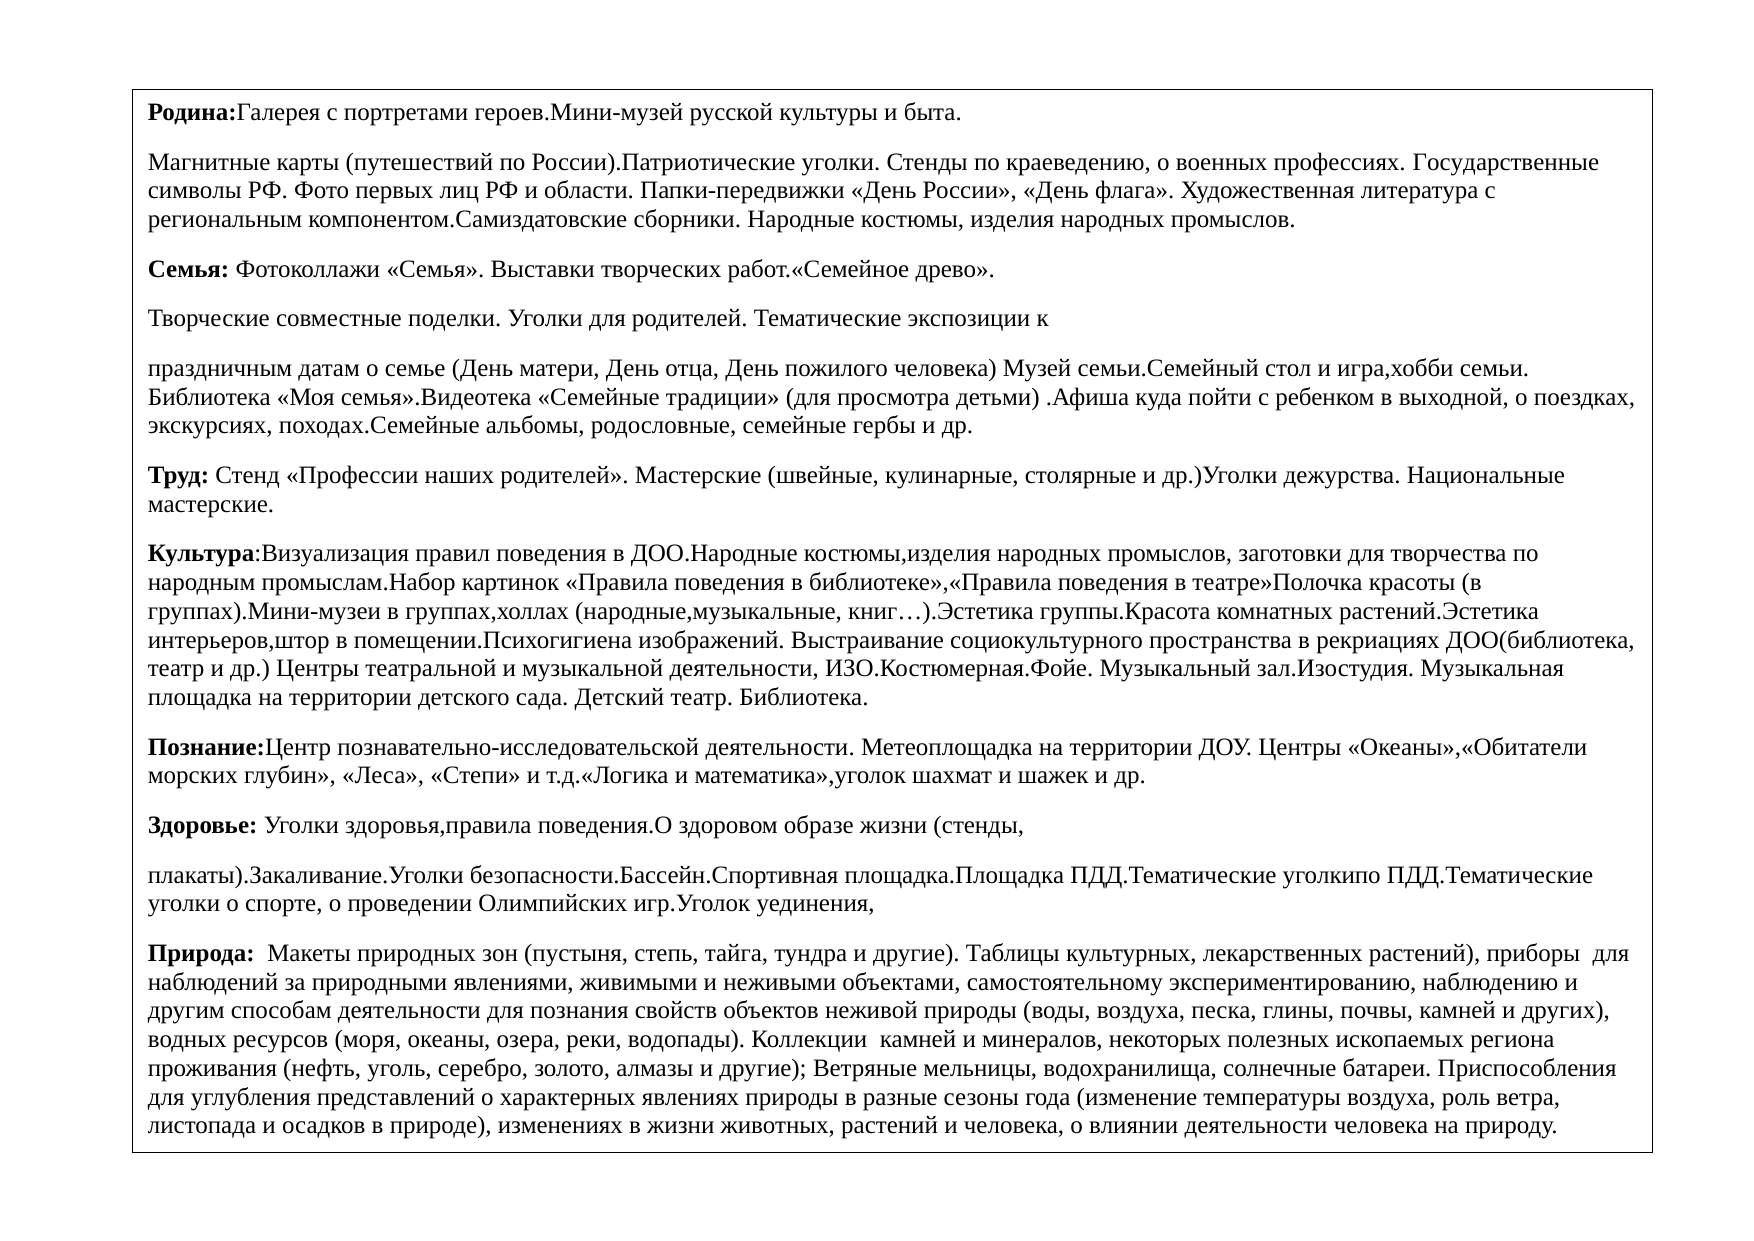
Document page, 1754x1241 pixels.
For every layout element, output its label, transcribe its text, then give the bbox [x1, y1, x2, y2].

table_cell Родина:Галерея с портретами героев.Мини-музей русской культуры и быта. Магнитные карты (путешествий по России).Патриотические уголки. Стенды по краеведению, о военных профессиях. Государственные символы РФ. Фото первых лиц РФ и области. Папки-передвижки «День России», «День флага». Художественная литература с региональным компонентом.Самиздатовские сборники. Народные костюмы, изделия народных промыслов. Семья: Фотоколлажи «Семья». Выставки творческих работ.«Семейное древо». Творческие совместные поделки. Уголки для родителей. Тематические экспозиции к праздничным датам о семье (День матери, День отца, День пожилого человека) Музей семьи.Семейный стол и игра,хобби семьи. Библиотека «Моя семья».Видеотека «Семейные традиции» (для просмотра детьми) .Афиша куда пойти с ребенком в выходной, о поездках, экскурсиях, походах.Семейные альбомы, родословные, семейные гербы и др. Труд: Стенд «Профессии наших родителей». Мастерские (швейные, кулинарные, столярные и др.)Уголки дежурства. Национальные мастерские. Культура:Визуализация правил поведения в ДОО.Народные костюмы,изделия народных промыслов, заготовки для творчества по народным промыслам.Набор картинок «Правила поведения в библиотеке»,«Правила поведения в театре»Полочка красоты (в группах).Мини-музеи в группах,холлах (народные,музыкальные, книг…).Эстетика группы.Красота комнатных растений.Эстетика интерьеров,штор в помещении.Психогигиена изображений. Выстраивание социокультурного пространства в рекриациях ДОО(библиотека, театр и др.) Центры театральной и музыкальной деятельности, ИЗО.Костюмерная.Фойе. Музыкальный зал.Изостудия. Музыкальная площадка на территории детского сада. Детский театр. Библиотека. Познание:Центр познавательно-исследовательской деятельности. Метеоплощадка на территории ДОУ. Центры «Океаны»,«Обитатели морских глубин», «Леса», «Степи» и т.д.«Логика и математика»,уголок шахмат и шажек и др. Здоровье: Уголки здоровья,правила поведения.О здоровом образе жизни (стенды, плакаты).Закаливание.Уголки безопасности.Бассейн.Спортивная площадка.Площадка ПДД.Тематические уголкипо ПДД.Тематические уголки о спорте, о проведении Олимпийских игр.Уголок уединения, Природа: Макеты природных зон (пустыня, степь, тайга, тундра и другие). Таблицы культурных, лекарственных растений), приборы для наблюдений за природными явлениями, живимыми и неживыми объектами, самостоятельному экспериментированию, наблюдению и другим способам деятельности для познания свойств объектов неживой природы (воды, воздуха, песка, глины, почвы, камней и других), водных ресурсов (моря, океаны, озера, реки, водопады). Коллекции камней и минералов, некоторых полезных ископаемых региона проживания (нефть, уголь, серебро, золото, алмазы и другие); Ветряные мельницы, водохранилища, солнечные батареи. Приспособления для углубления представлений о характерных явлениях природы в разные сезоны года (изменение температуры воздуха, роль ветра, листопада и осадков в природе), изменениях в жизни животных, растений и человека, о влиянии деятельности человека на природу. [133, 90, 1652, 1152]
